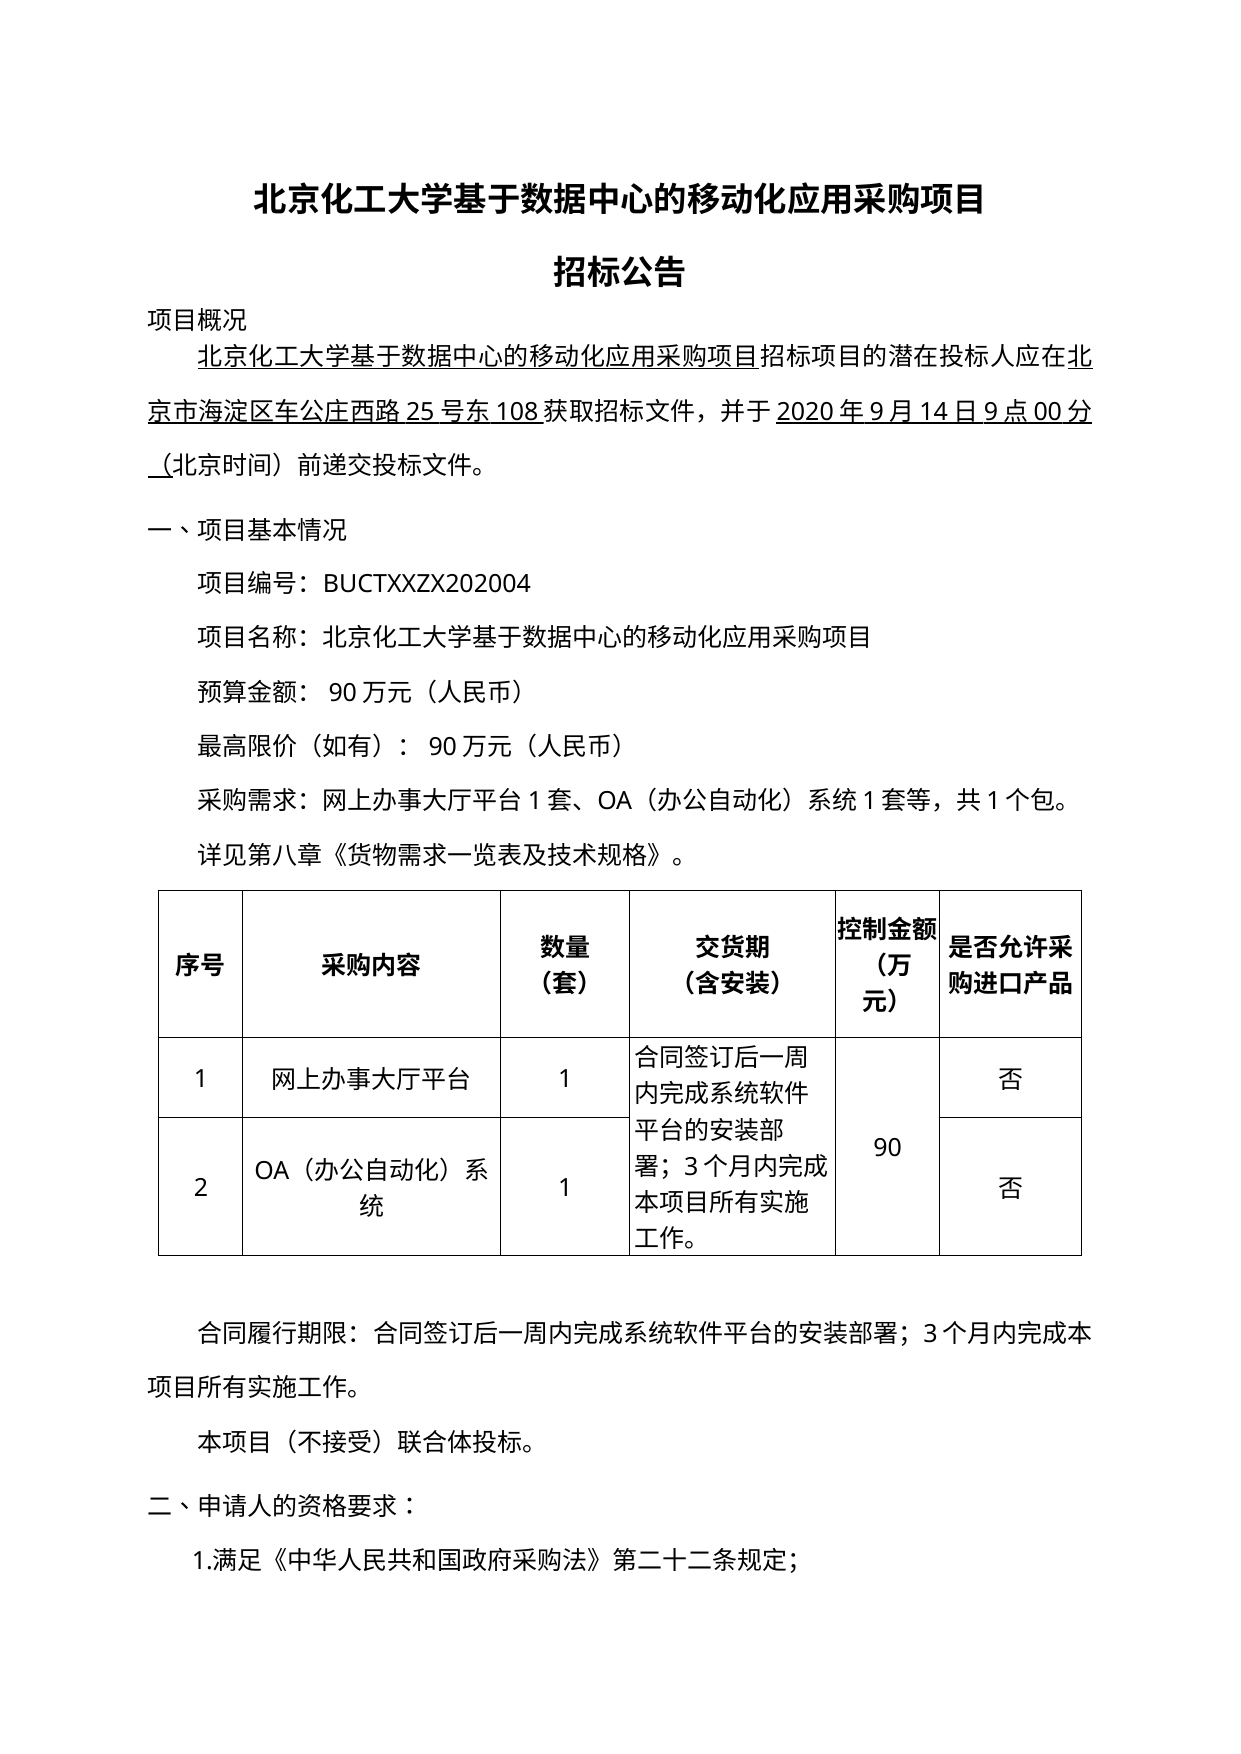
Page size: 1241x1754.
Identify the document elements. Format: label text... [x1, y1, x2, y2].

table_cell 网上办事大厅平台 [243, 1038, 500, 1117]
table_cell OA（办公自动化）系统 [243, 1118, 500, 1255]
table_header 交货期 （含安装） [630, 891, 835, 1037]
table_header 数量 （套） [501, 891, 629, 1037]
table_cell 1 [501, 1038, 629, 1117]
text 预算金额： 90万元（人民币） [148, 672, 1092, 708]
table_header 采购内容 [243, 891, 500, 1037]
table_header 是否允许采购进口产品 [940, 891, 1081, 1037]
text 详见第八章《货物需求一览表及技术规格》。 [148, 835, 1092, 871]
title 北京化工大学基于数据中心的移动化应用采购项目 [148, 173, 1092, 221]
table_header 序号 [159, 891, 242, 1037]
table_cell 2 [159, 1118, 242, 1255]
text 合同履行期限：合同签订后一周内完成系统软件平台的安装部署；3个月内完成本项目所有实施工作。 [148, 1313, 1092, 1404]
text 本项目（不接受）联合体投标。 [148, 1422, 1092, 1458]
text 项目名称：北京化工大学基于数据中心的移动化应用采购项目 [148, 618, 1092, 654]
table_header 控制金额 （万元） [836, 891, 939, 1037]
subtitle 二、申请人的资格要求： [148, 1489, 1092, 1523]
table_cell 否 [940, 1038, 1081, 1117]
text 采购需求：网上办事大厅平台1套、OA（办公自动化）系统1套等，共1个包。 [148, 781, 1092, 817]
text 项目概况 [148, 300, 1092, 337]
text 1.满足《中华人民共和国政府采购法》第二十二条规定； [192, 1540, 1092, 1576]
subtitle 一、项目基本情况 [148, 512, 1092, 546]
text 最高限价（如有）： 90万元（人民币） [148, 726, 1092, 763]
table_cell 否 [940, 1118, 1081, 1255]
table_cell 90 [836, 1038, 939, 1255]
table_cell 合同签订后一周内完成系统软件平台的安装部署；3个月内完成本项目所有实施工作。 [630, 1038, 835, 1255]
table_cell 1 [501, 1118, 629, 1255]
table_cell 1 [159, 1038, 242, 1117]
text 项目编号：BUCTXXZX202004 [148, 563, 1092, 599]
text 北京化工大学基于数据中心的移动化应用采购项目招标项目的潜在投标人应在北京市海淀区车公庄西路25号东108获取招标文件，并于2020年9月14日9点00分（北京时间）前递交投标文件。 [148, 337, 1092, 482]
title 招标公告 [148, 246, 1092, 294]
